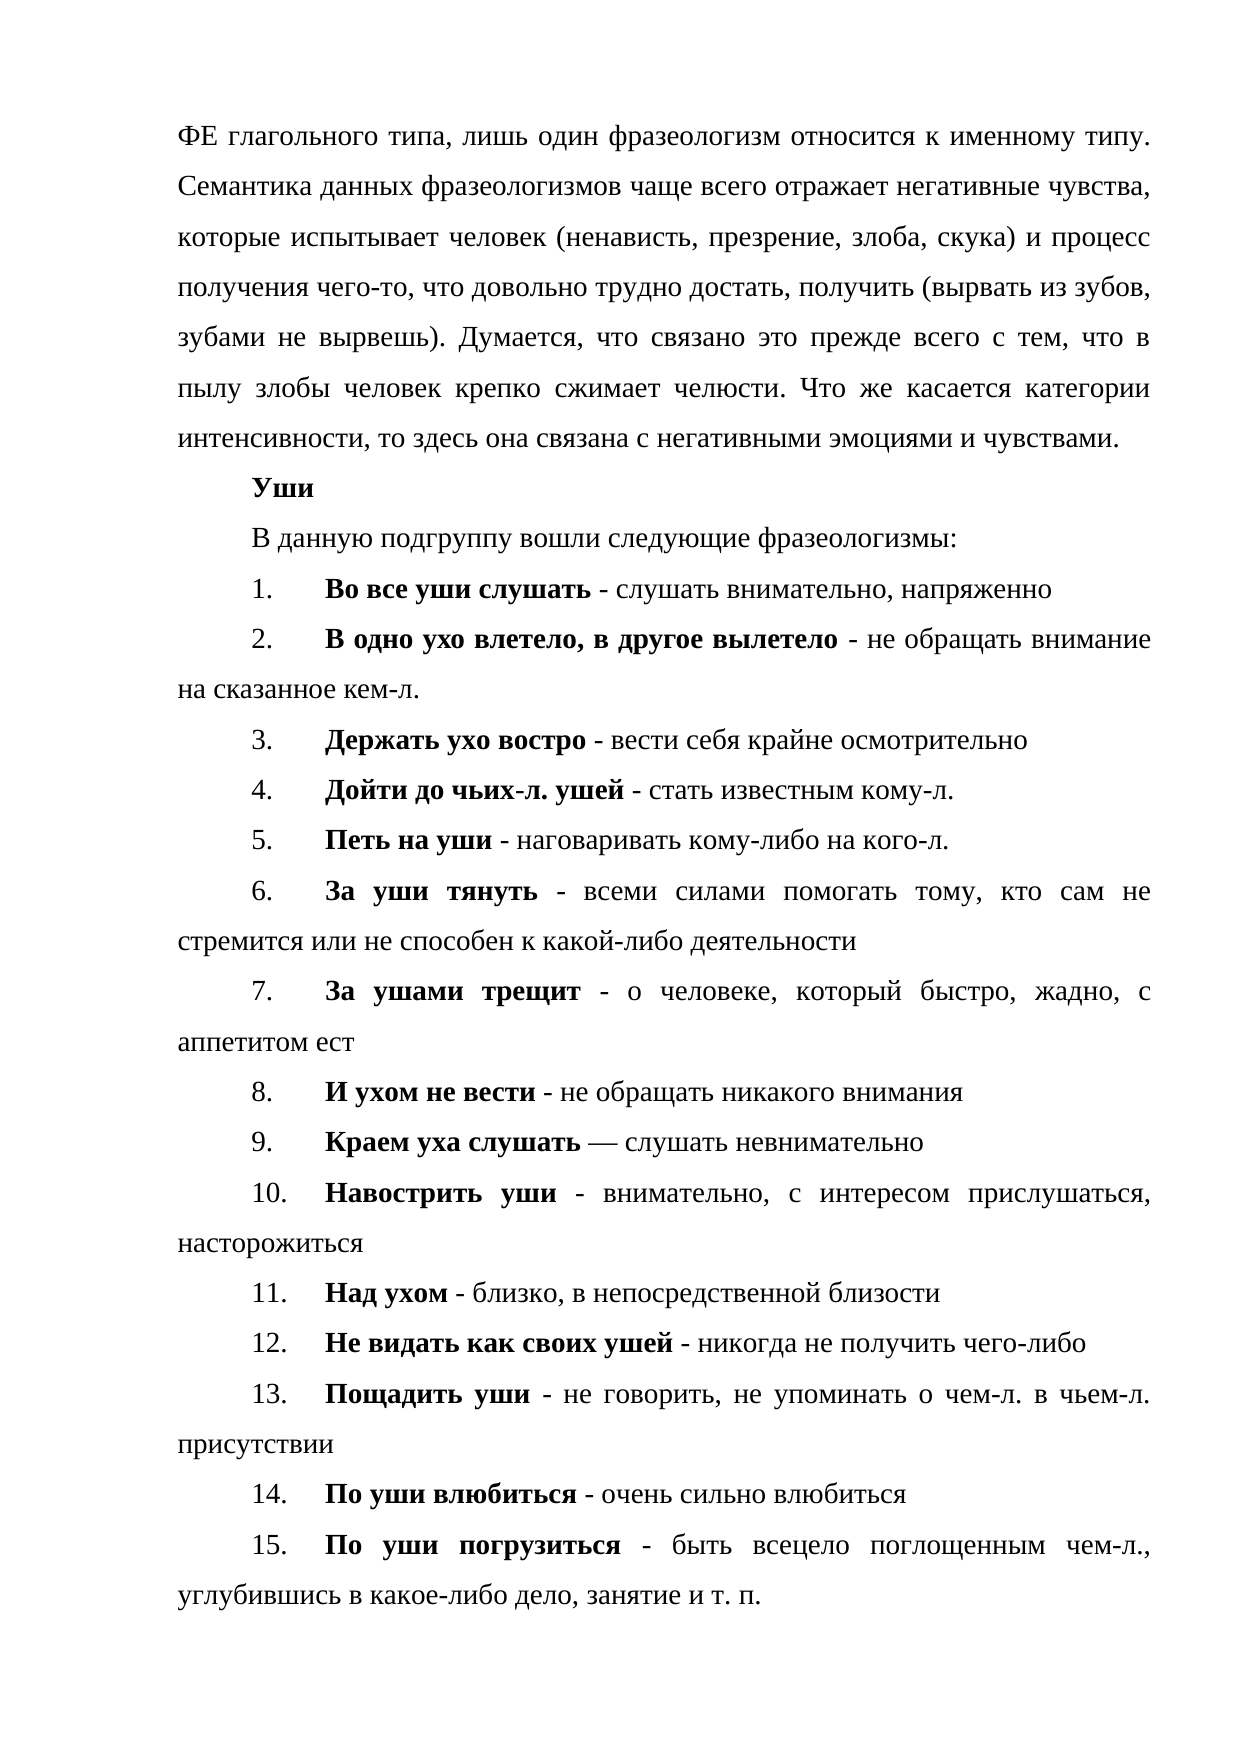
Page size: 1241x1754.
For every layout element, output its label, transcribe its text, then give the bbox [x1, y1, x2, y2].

list Дойти до чьих-л. ушей - стать известным кому-л. [177, 772, 1152, 806]
list По уши погрузиться - быть всецело поглощенным чем-л., углубившись в какое-либо дело, занятие и т. п. [177, 1527, 1152, 1611]
text В данную подгруппу вошли следующие фразеологизмы: [177, 521, 1152, 554]
list В одно ухо влетело, в другое вылетело - не обращать внимание на сказанное кем-л. [177, 621, 1152, 705]
list Петь на уши - наговаривать кому-либо на кого-л. [177, 822, 1152, 856]
list Пощадить уши - не говорить, не упоминать о чем-л. в чьем-л. присутствии [177, 1376, 1152, 1460]
list Навострить уши - внимательно, с интересом прислушаться, насторожиться [177, 1175, 1152, 1258]
list Держать ухо востро - вести себя крайне осмотрительно [177, 722, 1152, 755]
text Уши [177, 470, 1152, 504]
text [177, 118, 1152, 453]
list Не видать как своих ушей - никогда не получить чего-либо [177, 1326, 1152, 1359]
list Над ухом - близко, в непосредственной близости [177, 1275, 1152, 1309]
list Во все уши слушать - слушать внимательно, напряженно [177, 571, 1152, 604]
list За ушами трещит - о человеке, который быстро, жадно, с аппетитом ест [177, 973, 1152, 1057]
list За уши тянуть - всеми силами помогать тому, кто сам не стремится или не способен к какой-либо деятельности [177, 873, 1152, 957]
list И ухом не вести - не обращать никакого внимания [177, 1074, 1152, 1108]
list Краем уха слушать — слушать невнимательно [177, 1124, 1152, 1158]
list По уши влюбиться - очень сильно влюбиться [177, 1477, 1152, 1510]
